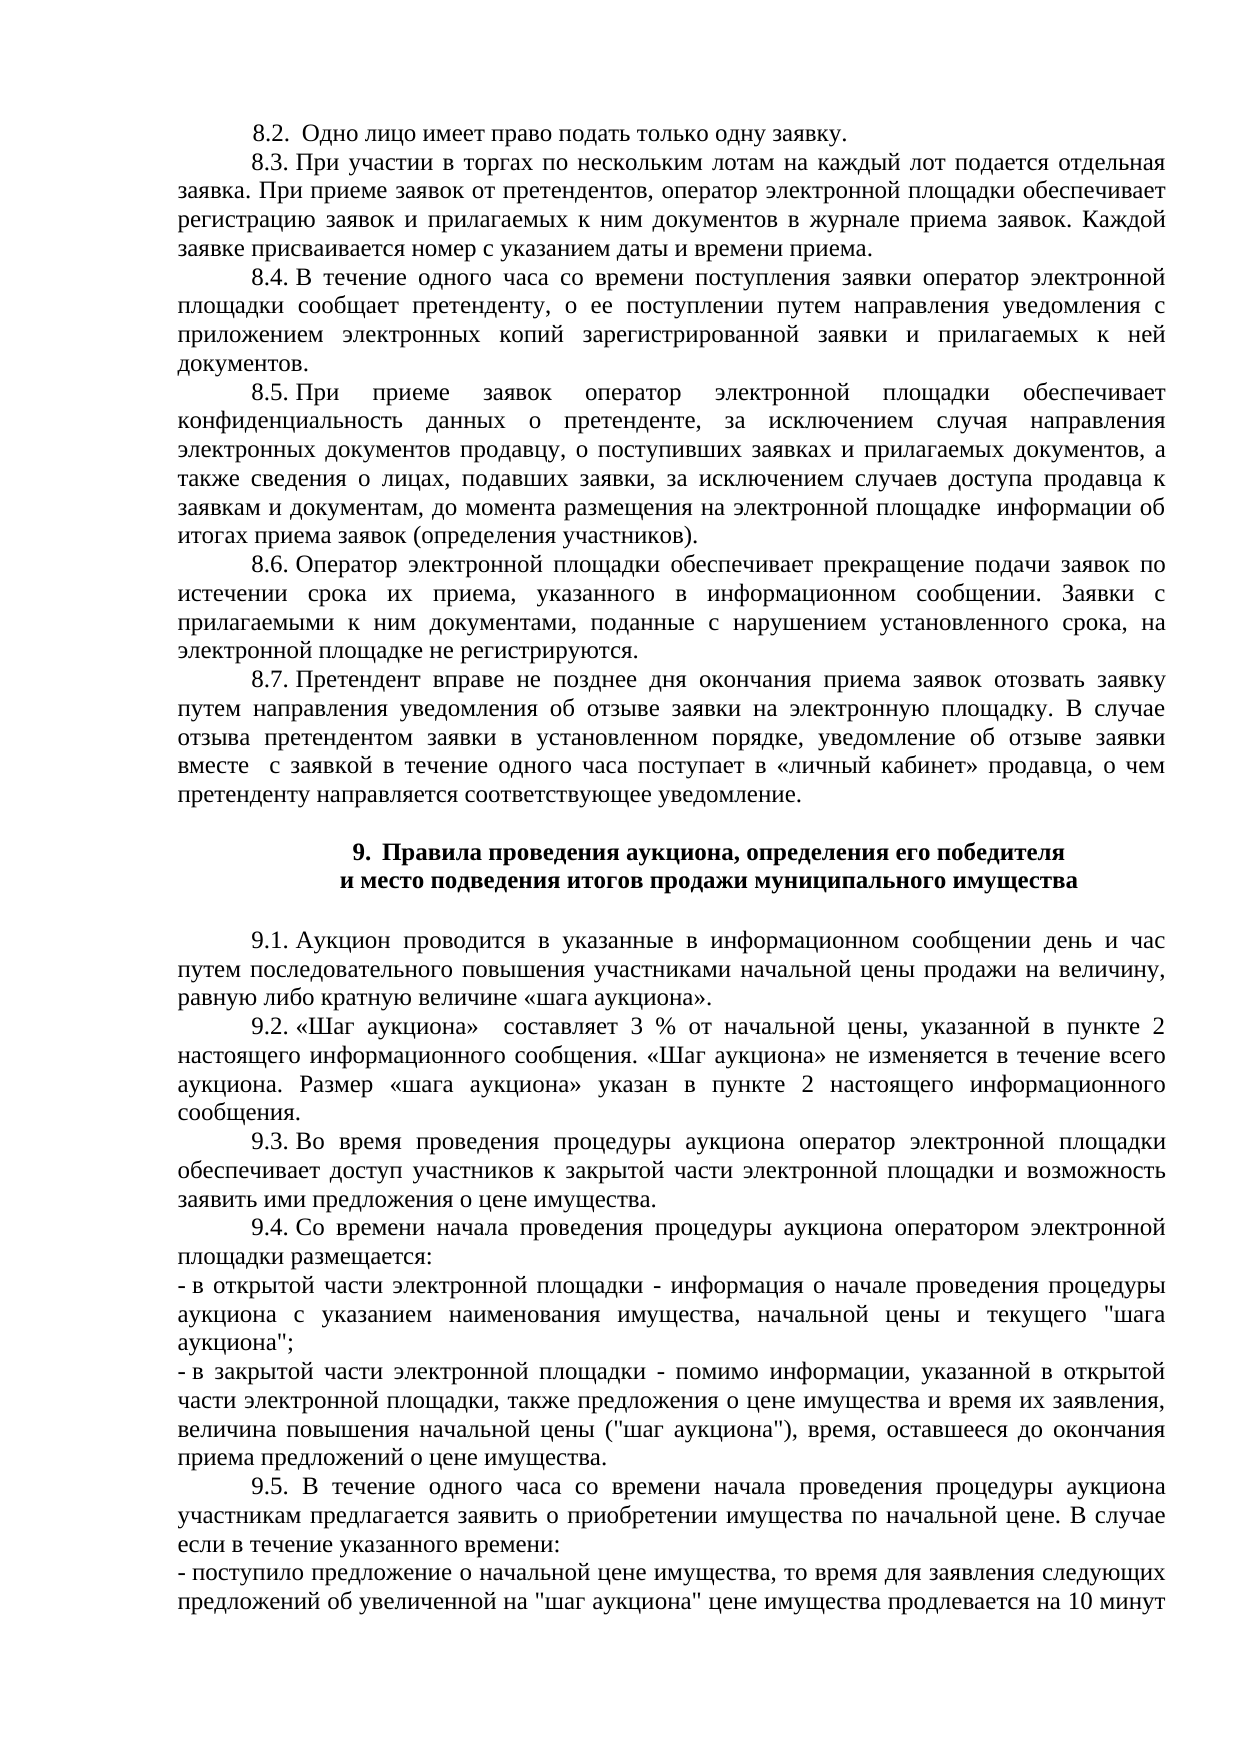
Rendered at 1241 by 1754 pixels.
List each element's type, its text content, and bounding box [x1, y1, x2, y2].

list Во время проведения процедуры аукциона оператор электронной площадки обеспечивает доступ участников к закрытой части электронной площадки и возможность заявить ими предложения о цене имущества. [177, 1126, 1167, 1212]
list Со времени начала проведения процедуры аукциона оператором электронной площадки размещается: [177, 1212, 1167, 1270]
list Оператор электронной площадки обеспечивает прекращение подачи заявок по истечении срока их приема, указанного в информационном сообщении. Заявки с прилагаемыми к ним документами, поданные с нарушением установленного срока, на электронной площадке не регистрируются. [177, 549, 1167, 664]
list При приеме заявок оператор электронной площадки обеспечивает конфиденциальность данных о претенденте, за исключением случая направления электронных документов продавцу, о поступивших заявках и прилагаемых документов, а также сведения о лицах, подавших заявки, за исключением случаев доступа продавца к заявкам и документам, до момента размещения на электронной площадке информации об итогах приема заявок (определения участников). [177, 377, 1167, 549]
list В течение одного часа со времени поступления заявки оператор электронной площадки сообщает претенденту, о ее поступлении путем направления уведомления с приложением электронных копий зарегистрированной заявки и прилагаемых к ней документов. [177, 262, 1167, 377]
list Аукцион проводится в указанные в информационном сообщении день и час путем последовательного повышения участниками начальной цены продажи на величину, равную либо кратную величине «шага аукциона». [177, 925, 1167, 1011]
text и место подведения итогов продажи муниципального имущества [177, 866, 1167, 894]
text - в закрытой части электронной площадки - помимо информации, указанной в открытой части электронной площадки, также предложения о цене имущества и время их заявления, величина повышения начальной цены ("шаг аукциона"), время, оставшееся до окончания приема предложений о цене имущества. [177, 1356, 1167, 1471]
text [177, 1557, 1167, 1615]
list При участии в торгах по нескольким лотам на каждый лот подается отдельная заявка. При приеме заявок от претендентов, оператор электронной площадки обеспечивает регистрацию заявок и прилагаемых к ним документов в журнале приема заявок. Каждой заявке присваивается номер с указанием даты и времени приема. [177, 147, 1167, 262]
text 9.5. В течение одного часа со времени начала проведения процедуры аукциона участникам предлагается заявить о приобретении имущества по начальной цене. В случае если в течение указанного времени: [177, 1471, 1167, 1557]
list Правила проведения аукциона, определения его победителя [177, 837, 1167, 866]
list Одно лицо имеет право подать только одну заявку. [252, 118, 1167, 147]
list «Шаг аукциона» составляет 3 % от начальной цены, указанной в пункте 2 настоящего информационного сообщения. «Шаг аукциона» не изменяется в течение всего аукциона. Размер «шага аукциона» указан в пункте 2 настоящего информационного сообщения. [177, 1011, 1167, 1126]
list Претендент вправе не позднее дня окончания приема заявок отозвать заявку путем направления уведомления об отзыве заявки на электронную площадку. В случае отзыва претендентом заявки в установленном порядке, уведомление об отзыве заявки вместе с заявкой в течение одного часа поступает в «личный кабинет» продавца, о чем претенденту направляется соответствующее уведомление. [177, 664, 1167, 808]
text - в открытой части электронной площадки - информация о начале проведения процедуры аукциона с указанием наименования имущества, начальной цены и текущего "шага аукциона"; [177, 1270, 1167, 1356]
